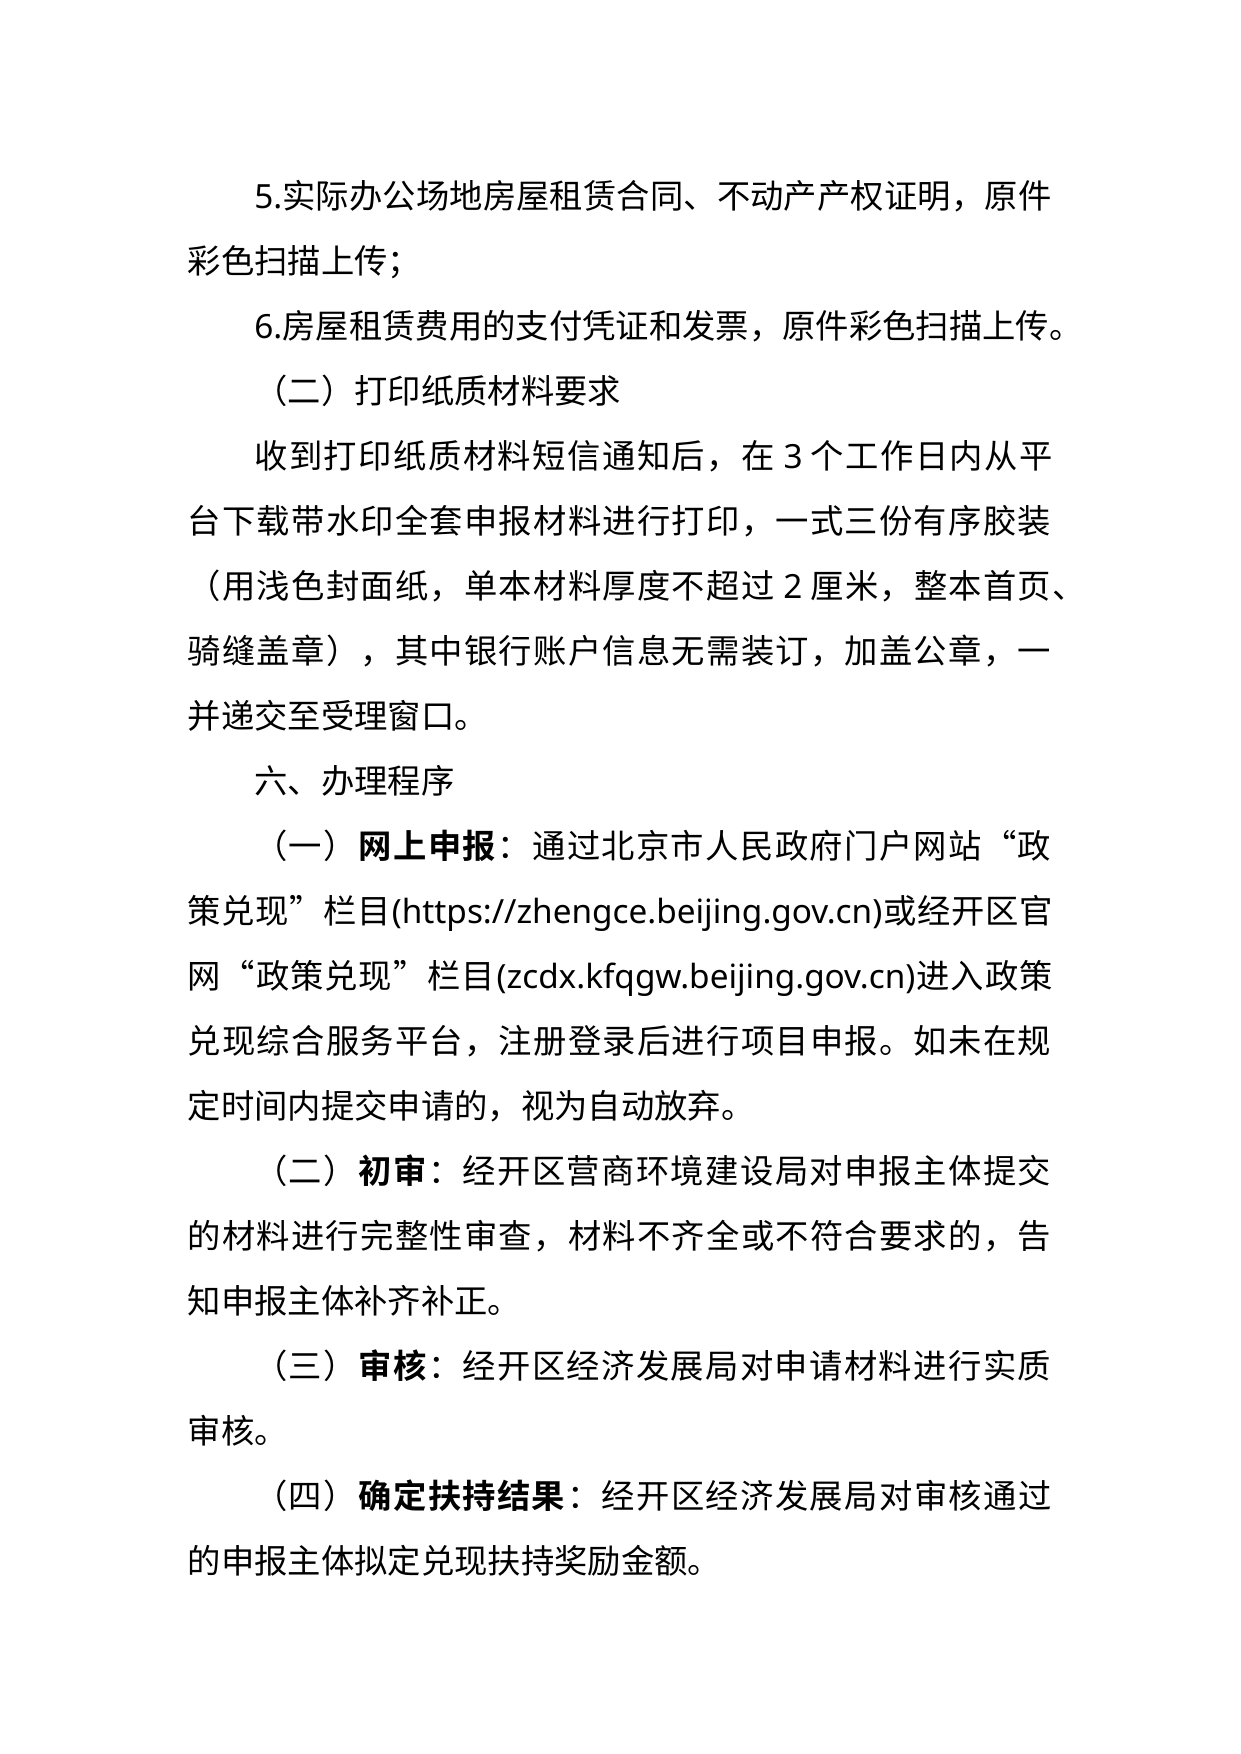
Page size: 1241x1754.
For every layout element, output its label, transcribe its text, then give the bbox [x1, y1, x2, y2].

text （一）网上申报：通过北京市人民政府门户网站“政策兑现”栏目(https://zhengce.beijing.gov.cn)或经开区官网“政策兑现”栏目(zcdx.kfqgw.beijing.gov.cn)进入政策兑现综合服务平台，注册登录后进行项目申报。如未在规定时间内提交申请的，视为自动放弃。 [187, 812, 1053, 1137]
text 6.房屋租赁费用的支付凭证和发票，原件彩色扫描上传。 [187, 292, 1053, 357]
text （二）初审：经开区营商环境建设局对申报主体提交的材料进行完整性审查，材料不齐全或不符合要求的，告知申报主体补齐补正。 [187, 1137, 1053, 1332]
text （二）打印纸质材料要求 [187, 357, 1053, 422]
text （四）确定扶持结果：经开区经济发展局对审核通过的申报主体拟定兑现扶持奖励金额。 [187, 1462, 1053, 1592]
text 5.实际办公场地房屋租赁合同、不动产产权证明，原件彩色扫描上传； [187, 162, 1053, 292]
text （三）审核：经开区经济发展局对申请材料进行实质审核。 [187, 1332, 1053, 1462]
text 六、办理程序 [187, 747, 1053, 812]
text 收到打印纸质材料短信通知后，在3个工作日内从平台下载带水印全套申报材料进行打印，一式三份有序胶装（用浅色封面纸，单本材料厚度不超过2厘米，整本首页、骑缝盖章），其中银行账户信息无需装订，加盖公章，一并递交至受理窗口。 [187, 422, 1053, 747]
